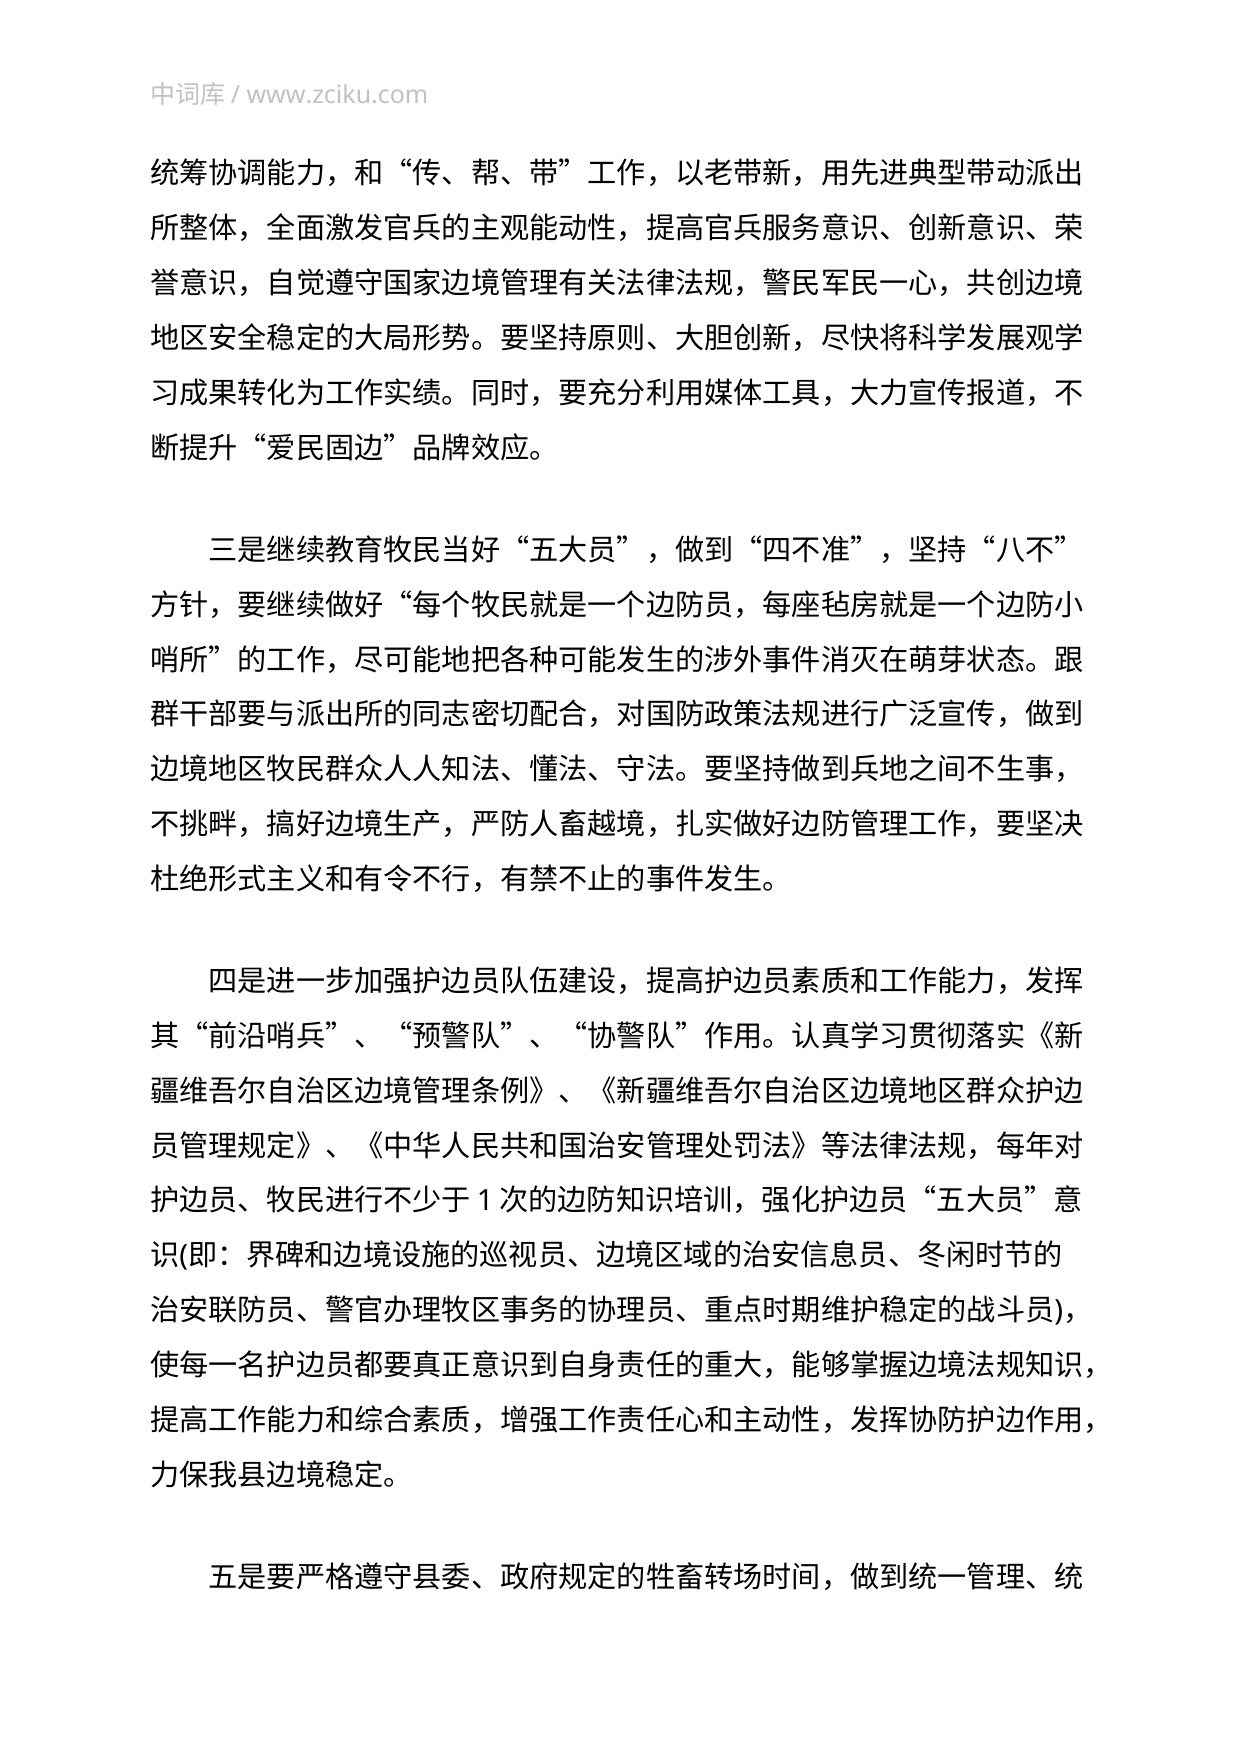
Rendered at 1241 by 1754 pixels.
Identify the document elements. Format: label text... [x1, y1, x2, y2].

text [150, 150, 1090, 467]
text 四是进一步加强护边员队伍建设，提高护边员素质和工作能力，发挥其“前沿哨兵”、“预警队”、“协警队”作用。认真学习贯彻落实《新疆维吾尔自治区边境管理条例》、《新疆维吾尔自治区边境地区群众护边员管理规定》、《中华人民共和国治安管理处罚法》等法律法规，每年对护边员、牧民进行不少于1次的边防知识培训，强化护边员“五大员”意识(即：界碑和边境设施的巡视员、边境区域的治安信息员、冬闲时节的治安联防员、警官办理牧区事务的协理员、重点时期维护稳定的战斗员)，使每一名护边员都要真正意识到自身责任的重大，能够掌握边境法规知识，提高工作能力和综合素质，增强工作责任心和主动性，发挥协防护边作用，力保我县边境稳定。 [150, 957, 1090, 1494]
text 三是继续教育牧民当好“五大员”，做到“四不准”，坚持“八不”方针，要继续做好“每个牧民就是一个边防员，每座毡房就是一个边防小哨所”的工作，尽可能地把各种可能发生的涉外事件消灭在萌芽状态。跟群干部要与派出所的同志密切配合，对国防政策法规进行广泛宣传，做到边境地区牧民群众人人知法、懂法、守法。要坚持做到兵地之间不生事，不挑畔，搞好边境生产，严防人畜越境，扎实做好边防管理工作，要坚决杜绝形式主义和有令不行，有禁不止的事件发生。 [150, 526, 1090, 898]
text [150, 1553, 1090, 1596]
